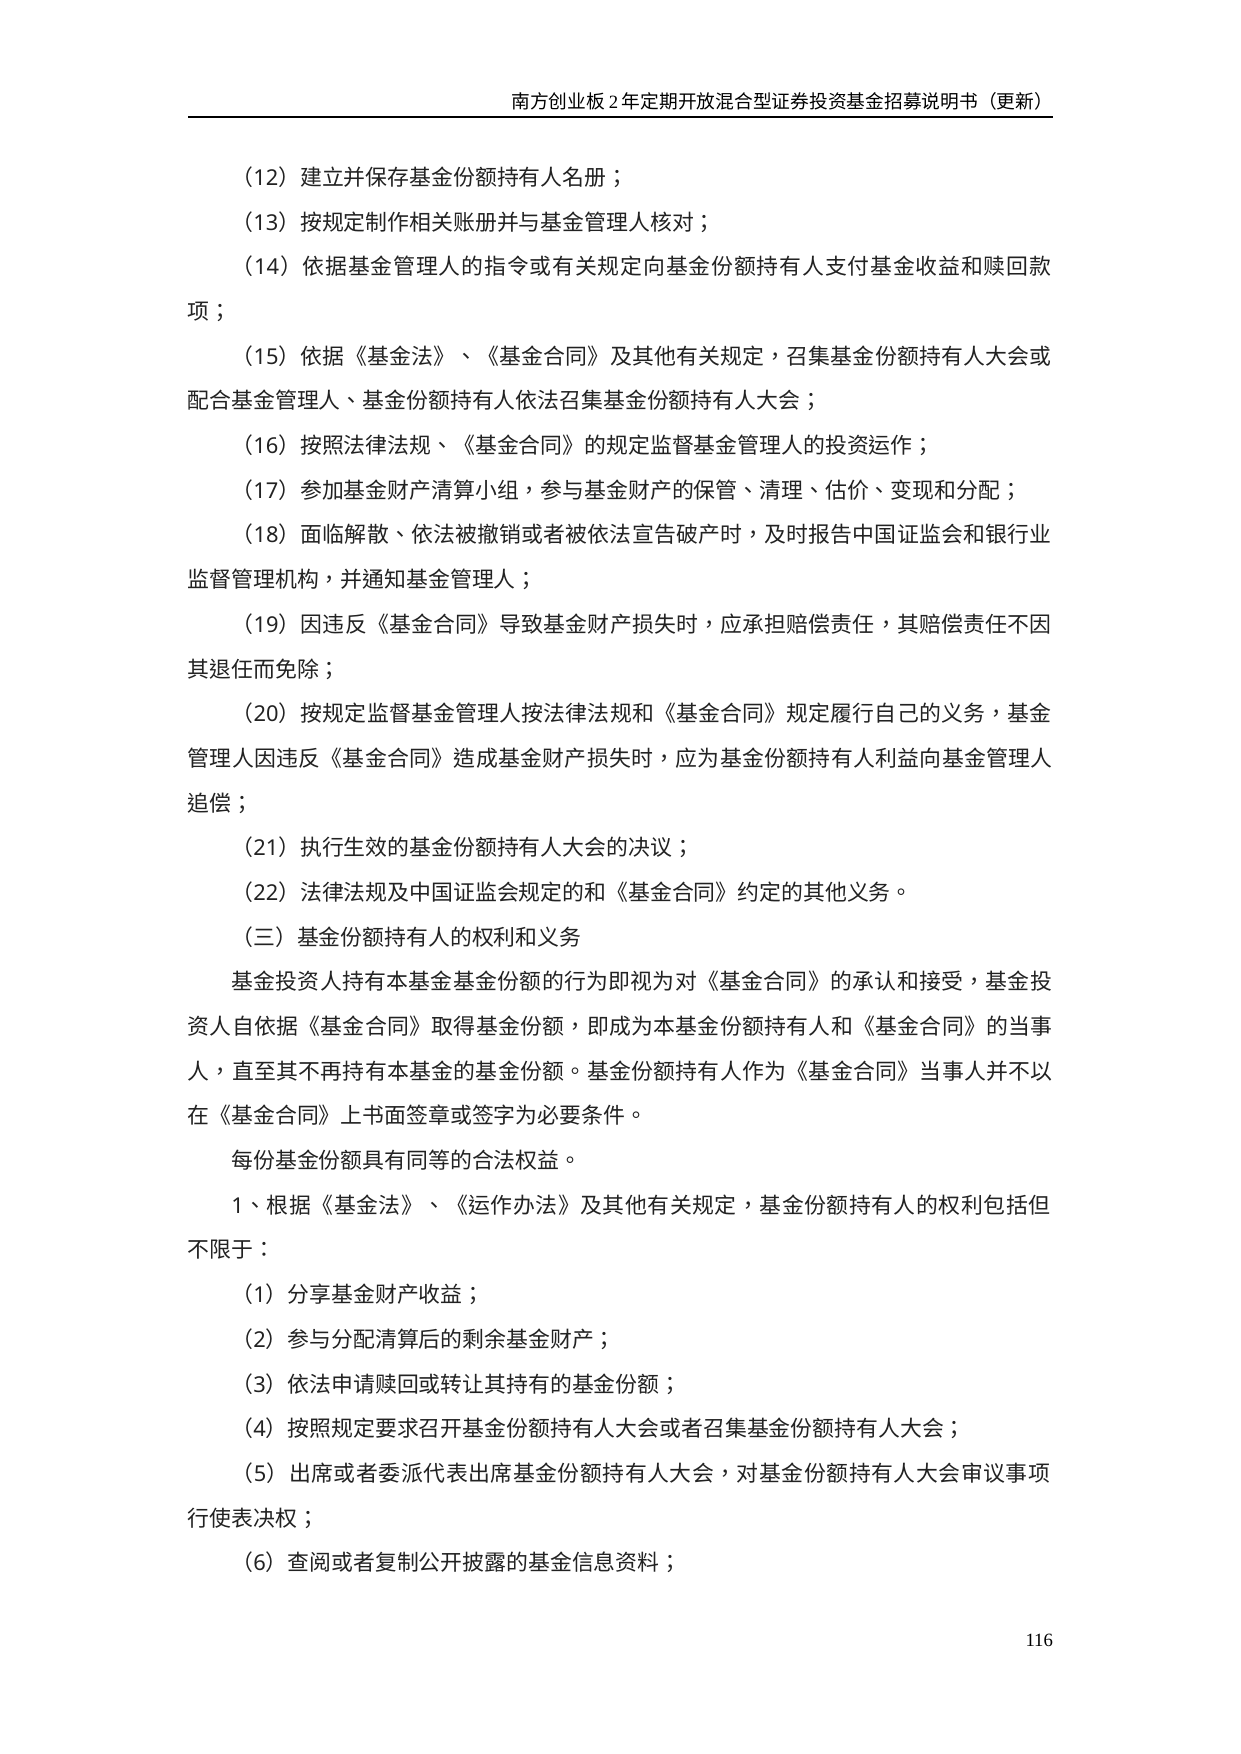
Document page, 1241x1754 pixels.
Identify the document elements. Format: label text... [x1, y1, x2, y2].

text （3）依法申请赎回或转让其持有的基金份额； [187, 1368, 1053, 1398]
text （2）参与分配清算后的剩余基金财产； [187, 1324, 1053, 1354]
text （13）按规定制作相关账册并与基金管理人核对； [187, 207, 1053, 236]
text （5）出席或者委派代表出席基金份额持有人大会，对基金份额持有人大会审议事项行使表决权； [187, 1458, 1053, 1532]
text （20）按规定监督基金管理人按法律法规和《基金合同》规定履行自己的义务，基金管理人因违反《基金合同》造成基金财产损失时，应为基金份额持有人利益向基金管理人追偿； [187, 698, 1053, 817]
text （21）执行生效的基金份额持有人大会的决议； [187, 832, 1053, 862]
text 1、根据《基金法》、《运作办法》及其他有关规定，基金份额持有人的权利包括但不限于： [187, 1190, 1053, 1264]
text （6）查阅或者复制公开披露的基金信息资料； [187, 1547, 1053, 1577]
text （12）建立并保存基金份额持有人名册； [187, 162, 1053, 192]
text （17）参加基金财产清算小组，参与基金财产的保管、清理、估价、变现和分配； [187, 475, 1053, 504]
text （4）按照规定要求召开基金份额持有人大会或者召集基金份额持有人大会； [187, 1413, 1053, 1443]
text （三）基金份额持有人的权利和义务 [187, 922, 1053, 951]
text 基金投资人持有本基金基金份额的行为即视为对《基金合同》的承认和接受，基金投资人自依据《基金合同》取得基金份额，即成为本基金份额持有人和《基金合同》的当事人，直至其不再持有本基金的基金份额。基金份额持有人作为《基金合同》当事人并不以在《基金合同》上书面签章或签字为必要条件。 [187, 966, 1053, 1130]
text （19）因违反《基金合同》导致基金财产损失时，应承担赔偿责任，其赔偿责任不因其退任而免除； [187, 609, 1053, 683]
text （14）依据基金管理人的指令或有关规定向基金份额持有人支付基金收益和赎回款项； [187, 251, 1053, 326]
text 每份基金份额具有同等的合法权益。 [187, 1145, 1053, 1175]
text （22）法律法规及中国证监会规定的和《基金合同》约定的其他义务。 [187, 877, 1053, 907]
text （16）按照法律法规、《基金合同》的规定监督基金管理人的投资运作； [187, 430, 1053, 460]
text （18）面临解散、依法被撤销或者被依法宣告破产时，及时报告中国证监会和银行业监督管理机构，并通知基金管理人； [187, 519, 1053, 594]
text （15）依据《基金法》、《基金合同》及其他有关规定，召集基金份额持有人大会或配合基金管理人、基金份额持有人依法召集基金份额持有人大会； [187, 341, 1053, 415]
text （1）分享基金财产收益； [187, 1279, 1053, 1309]
